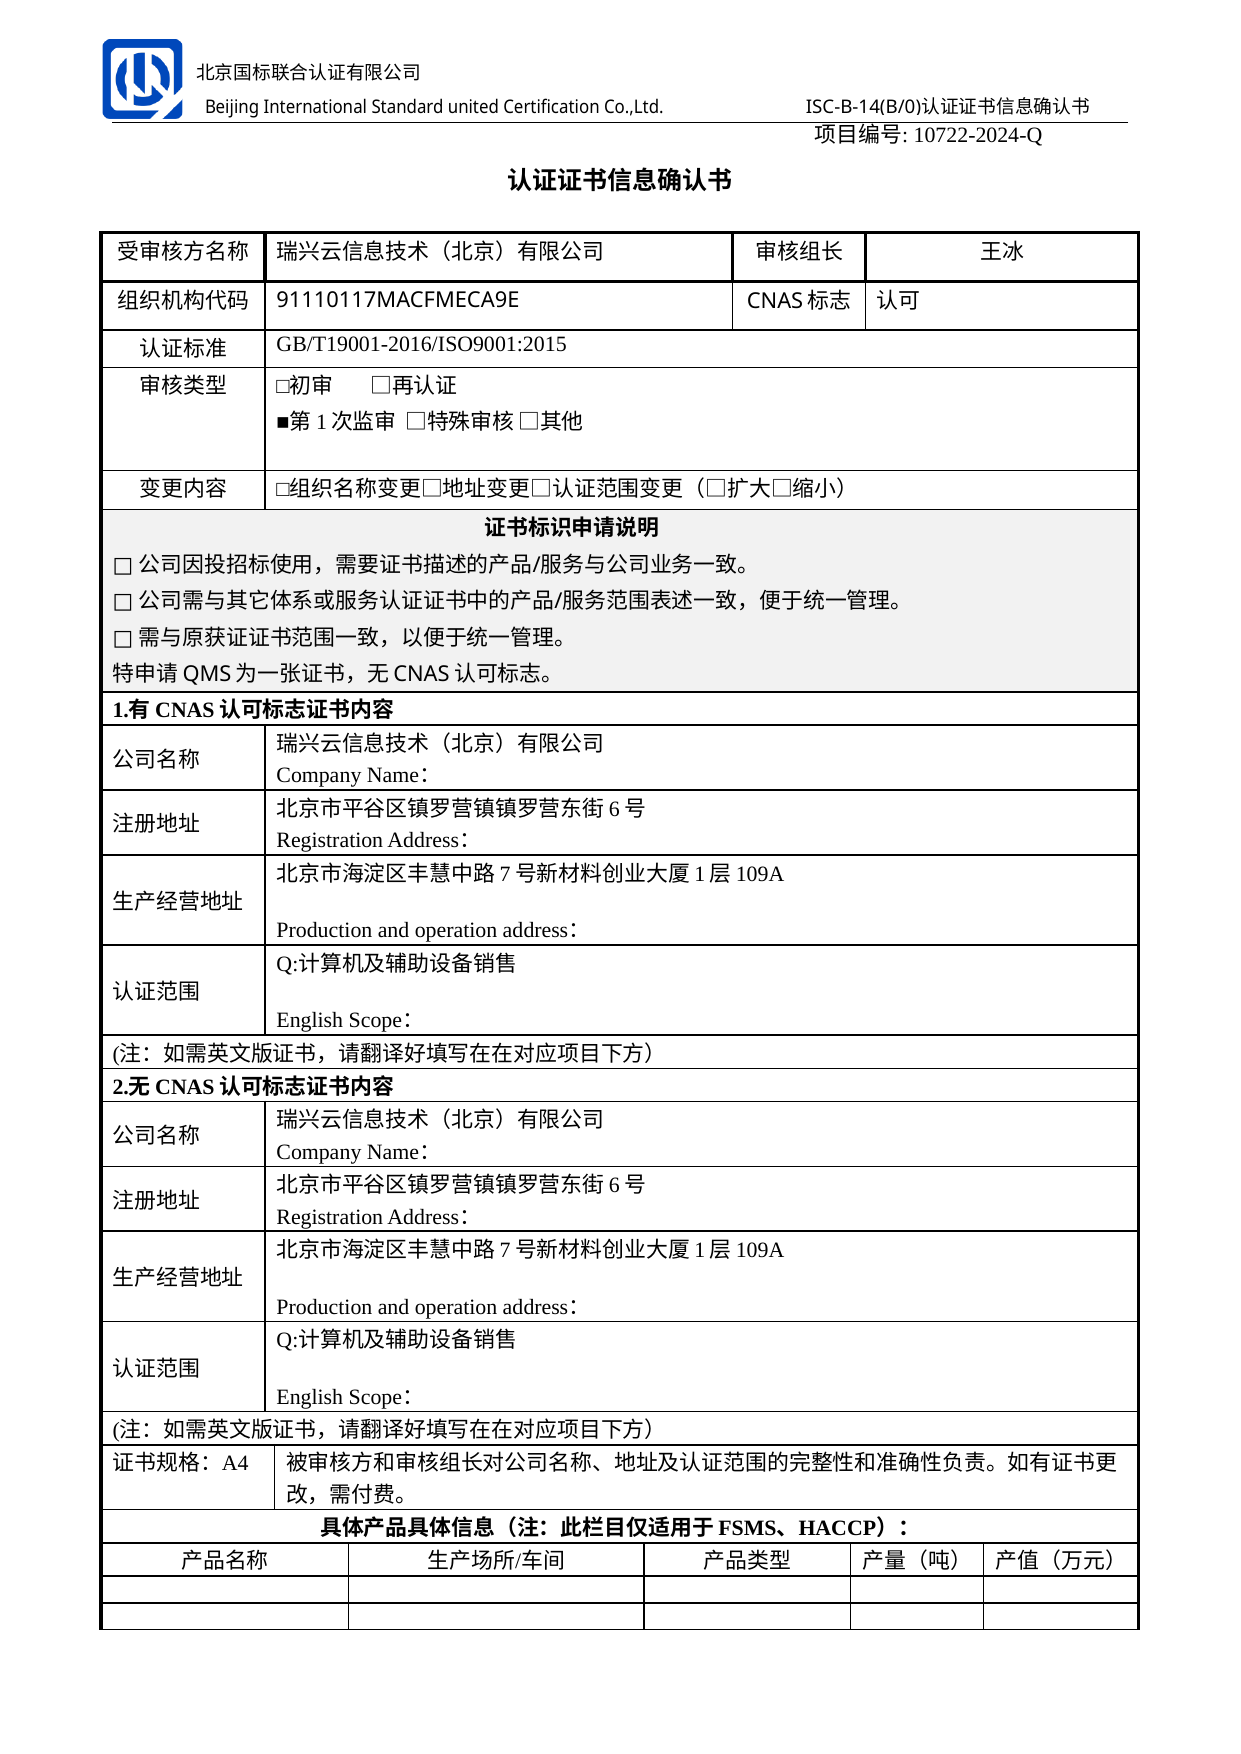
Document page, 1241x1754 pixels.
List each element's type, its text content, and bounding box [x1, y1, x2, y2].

table_cell 审核类型 [103, 368, 264, 470]
table_cell 生产经营地址 [103, 1232, 264, 1321]
table_cell Q:计算机及辅助设备销售 English Scope： [266, 946, 1137, 1034]
table_cell [103, 1577, 348, 1602]
picture [102, 39, 183, 119]
table_header 王冰 [867, 234, 1137, 280]
table_cell [645, 1604, 850, 1629]
table_cell [103, 1604, 348, 1629]
table_header 审核组长 [734, 234, 864, 280]
table_cell □组织名称变更□地址变更□认证范围变更（□扩大□缩小） [266, 471, 1137, 509]
table_cell 注册地址 [103, 1167, 264, 1230]
table_cell 公司名称 [103, 726, 264, 789]
table_cell 注册地址 [103, 791, 264, 854]
table_cell 证书标识申请说明 □ 公司因投招标使用，需要证书描述的产品/服务与公司业务一致。 □ 公司需与其它体系或服务认证证书中的产品/服务范围表述一致，便于统一管理。 □ 需与原获证证书范围一致，以便于统一管理。 特申请QMS为一张证书，无CNAS认可标志。 [103, 510, 1137, 691]
table_cell 被审核方和审核组长对公司名称、地址及认证范围的完整性和准确性负责。如有证书更改，需付费。 [275, 1446, 1137, 1509]
table_cell 北京市平谷区镇罗营镇镇罗营东街6号 Registration Address： [266, 791, 1137, 854]
table_cell GB/T19001-2016/ISO9001:2015 [266, 331, 1137, 366]
table_cell Q:计算机及辅助设备销售 English Scope： [266, 1322, 1137, 1411]
table_cell 认证范围 [103, 1322, 264, 1411]
table_cell [349, 1604, 643, 1629]
table_cell □初审 □再认证 ■第1次监审 □特殊审核 □其他 [266, 368, 1137, 470]
table_cell 认可 [866, 283, 1137, 329]
table_cell 具体产品具体信息（注：此栏目仅适用于FSMS、HACCP）： [103, 1510, 1137, 1542]
table_cell [851, 1577, 983, 1602]
table_cell 产值（万元） [984, 1544, 1137, 1575]
table_cell [984, 1577, 1137, 1602]
table_cell 瑞兴云信息技术（北京）有限公司 Company Name： [266, 1102, 1137, 1166]
table_cell [851, 1604, 983, 1629]
table_header 受审核方名称 [103, 234, 263, 280]
table_cell 生产经营地址 [103, 856, 264, 944]
text 项目编号: 10722-2024-Q [112, 123, 1128, 148]
table_cell 北京市海淀区丰慧中路7号新材料创业大厦1层109A Production and operation address： [266, 856, 1137, 944]
table_cell 北京市海淀区丰慧中路7号新材料创业大厦1层109A Production and operation address： [266, 1232, 1137, 1321]
table_cell 组织机构代码 [103, 283, 264, 329]
table_cell 认证范围 [103, 946, 264, 1034]
table_cell 91110117MACFMECA9E [266, 283, 732, 329]
table_cell 2.无CNAS认可标志证书内容 [103, 1069, 1137, 1101]
table_header 瑞兴云信息技术（北京）有限公司 [267, 234, 731, 280]
table_cell 变更内容 [103, 471, 264, 509]
table_cell [984, 1604, 1137, 1629]
table_cell (注：如需英文版证书，请翻译好填写在在对应项目下方） [103, 1412, 1137, 1444]
table_cell [645, 1577, 850, 1602]
table_cell (注：如需英文版证书，请翻译好填写在在对应项目下方） [103, 1036, 1137, 1067]
table_cell 瑞兴云信息技术（北京）有限公司 Company Name： [266, 726, 1137, 789]
table_cell CNAS标志 [733, 283, 865, 329]
table_cell 生产场所/车间 [349, 1544, 643, 1575]
table_cell 北京市平谷区镇罗营镇镇罗营东街6号 Registration Address： [266, 1167, 1137, 1230]
text 认证证书信息确认书 [112, 160, 1128, 197]
table_cell 证书规格：A4 [103, 1446, 274, 1509]
table_cell 产品名称 [103, 1544, 348, 1575]
table_cell 公司名称 [103, 1102, 264, 1166]
table_cell [349, 1577, 643, 1602]
table_cell 1.有CNAS认可标志证书内容 [103, 693, 1137, 724]
table_cell 认证标准 [103, 331, 264, 366]
table_cell 产量（吨） [851, 1544, 983, 1575]
table_cell 产品类型 [645, 1544, 850, 1575]
